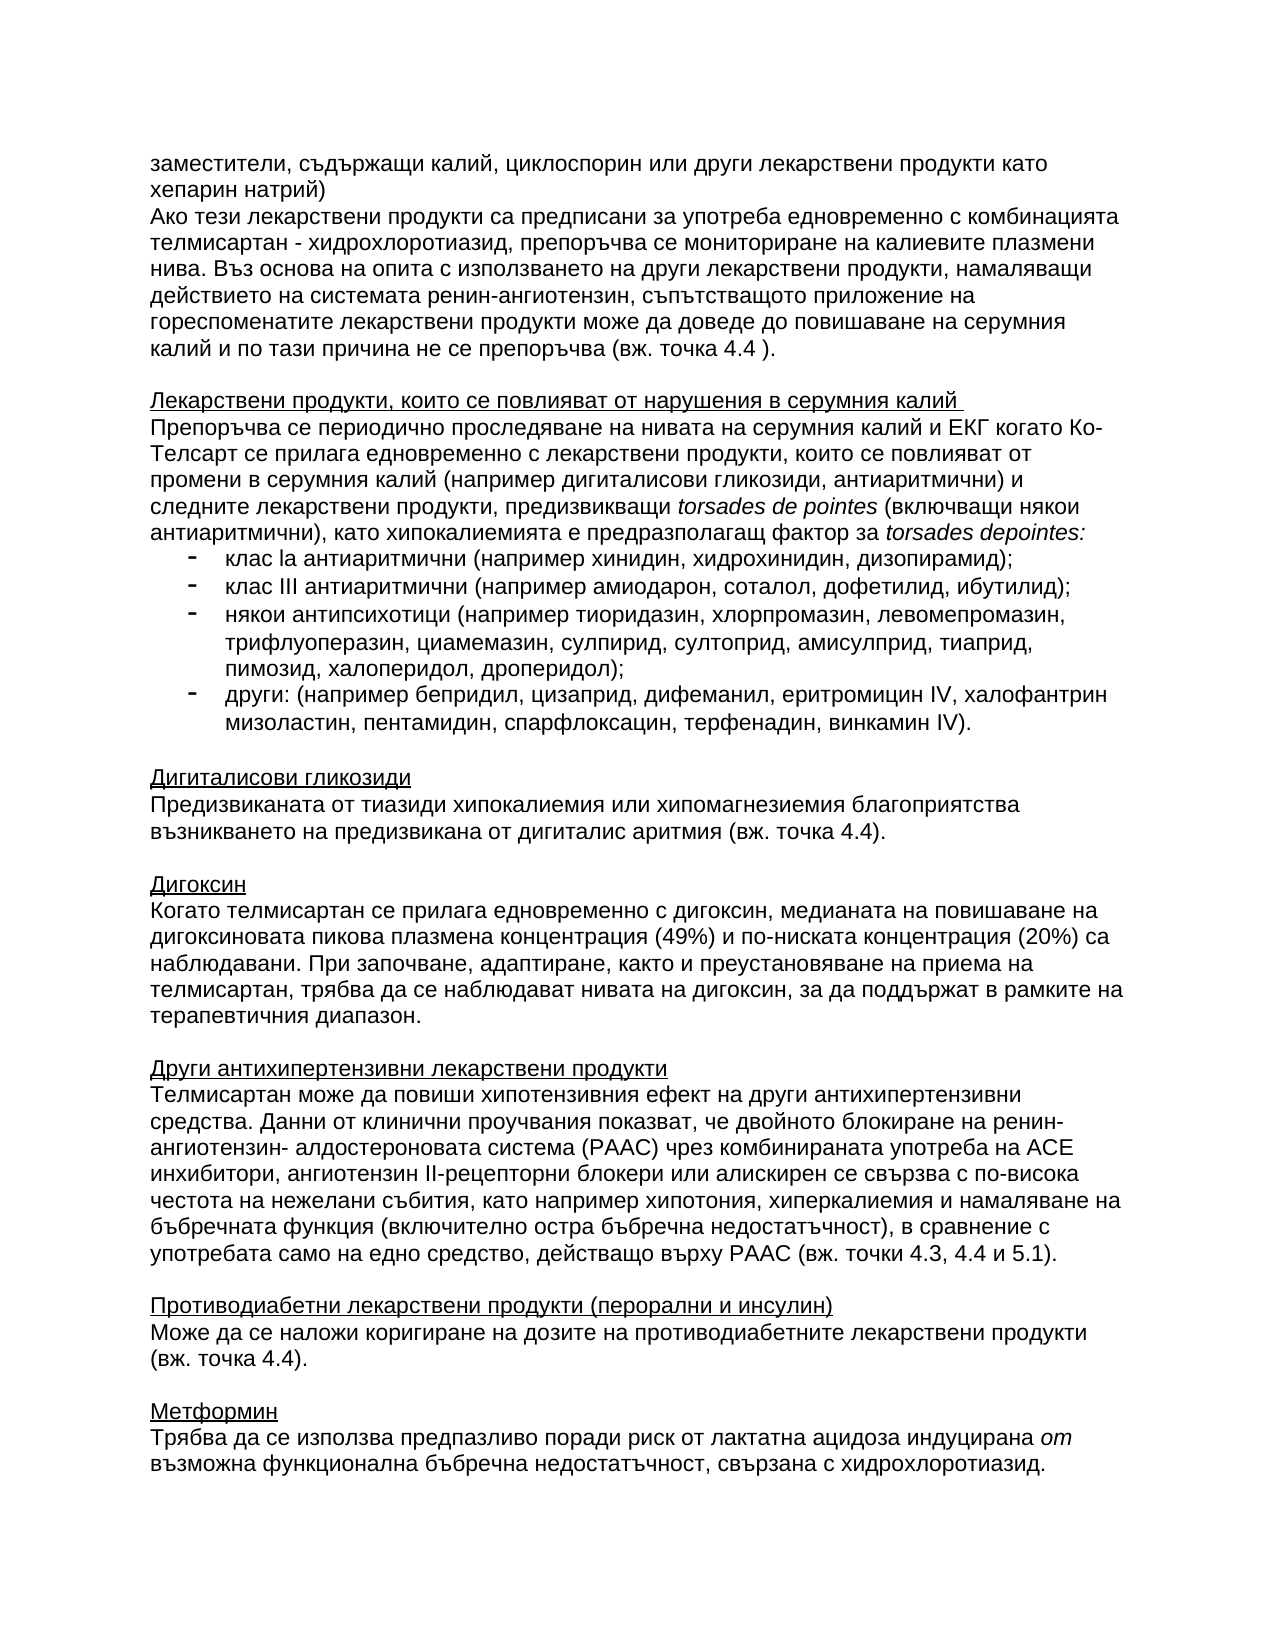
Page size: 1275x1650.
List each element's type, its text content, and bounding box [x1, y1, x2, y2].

text Други антихипертензивни лекарствени продукти [150, 1055, 1125, 1081]
list някои антипсихотици (например тиоридазин, хлорпромазин, левомепромазин, трифлуоперазин, циамемазин, сулпирид, султоприд, амисулприд, тиаприд, пимозид, халоперидол, дроперидол); [187, 601, 1125, 681]
text Трябва да се използва предпазливо поради риск от лактатна ацидоза индуцирана от възможна функционална бъбречна недостатъчност, свързана с хидрохлоротиазид. [150, 1424, 1125, 1477]
text Телмисартан може да повиши хипотензивния ефект на други антихипертензивни средства. Данни от клинични проучвания показват, че двойното блокиране на ренин-ангиотензин- алдостероновата система (РААС) чрез комбинираната употреба на АСЕ инхибитори, ангиотензин II-рецепторни блокери или алискирен се свързва с по-висока честота на нежелани събития, като например хипотония, хиперкалиемия и намаляване на бъбречната функция (включително остра бъбречна недостатъчност), в сравнение с употребата само на едно средство, действащо върху РААС (вж. точки 4.3, 4.4 и 5.1). [150, 1081, 1125, 1266]
text Дигоксин [150, 871, 1125, 897]
text Метформин [150, 1398, 1125, 1424]
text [150, 150, 1125, 203]
list други: (например бепридил, цизаприд, дифеманил, еритромицин IV, халофантрин мизоластин, пентамидин, спарфлоксацин, терфенадин, винкамин IV). [187, 681, 1125, 736]
text Предизвиканата от тиазиди хипокалиемия или хипомагнезиемия благоприятства възникването на предизвикана от дигиталис аритмия (вж. точка 4.4). [150, 791, 1125, 844]
text Лекарствени продукти, които се повлияват от нарушения в серумния калий [150, 387, 1125, 413]
list клас III антиаритмични (например амиодарон, соталол, дофетилид, ибутилид); [187, 573, 1125, 601]
text Противодиабетни лекарствени продукти (перорални и инсулин) [150, 1292, 1125, 1318]
text Когато телмисартан се прилага едновременно с дигоксин, медианата на повишаване на дигоксиновата пикова плазмена концентрация (49%) и по-ниската концентрация (20%) са наблюдавани. При започване, адаптиране, както и преустановяване на приема на телмисартан, трябва да се наблюдават нивата на дигоксин, за да поддържат в рамките на терапевтичния диапазон. [150, 897, 1125, 1029]
text Препоръчва се периодично проследяване на нивата на серумния калий и ЕКГ когато Ко- Телсарт се прилага едновременно с лекарствени продукти, които се повлияват от промени в серумния калий (например дигиталисови гликозиди, антиаритмични) и следните лекарствени продукти, предизвикващи torsades de pointes (включващи някои антиаритмични), като хипокалиемията е предразполагащ фактор за torsades depointes: [150, 413, 1125, 545]
text Ако тези лекарствени продукти са предписани за употреба едновременно с комбинацията телмисартан - хидрохлоротиазид, препоръчва се мониториране на калиевите плазмени нива. Въз основа на опита с използването на други лекарствени продукти, намаляващи действието на системата ренин-ангиотензин, съпътстващото приложение на гореспоменатите лекарствени продукти може да доведе до повишаване на серумния калий и по тази причина не се препоръчва (вж. точка 4.4 ). [150, 203, 1125, 361]
text Може да се наложи коригиране на дозите на противодиабетните лекарствени продукти (вж. точка 4.4). [150, 1318, 1125, 1371]
text Дигиталисови гликозиди [150, 763, 1125, 790]
list клас la антиаритмични (например хинидин, хидрохинидин, дизопирамид); [187, 545, 1125, 573]
